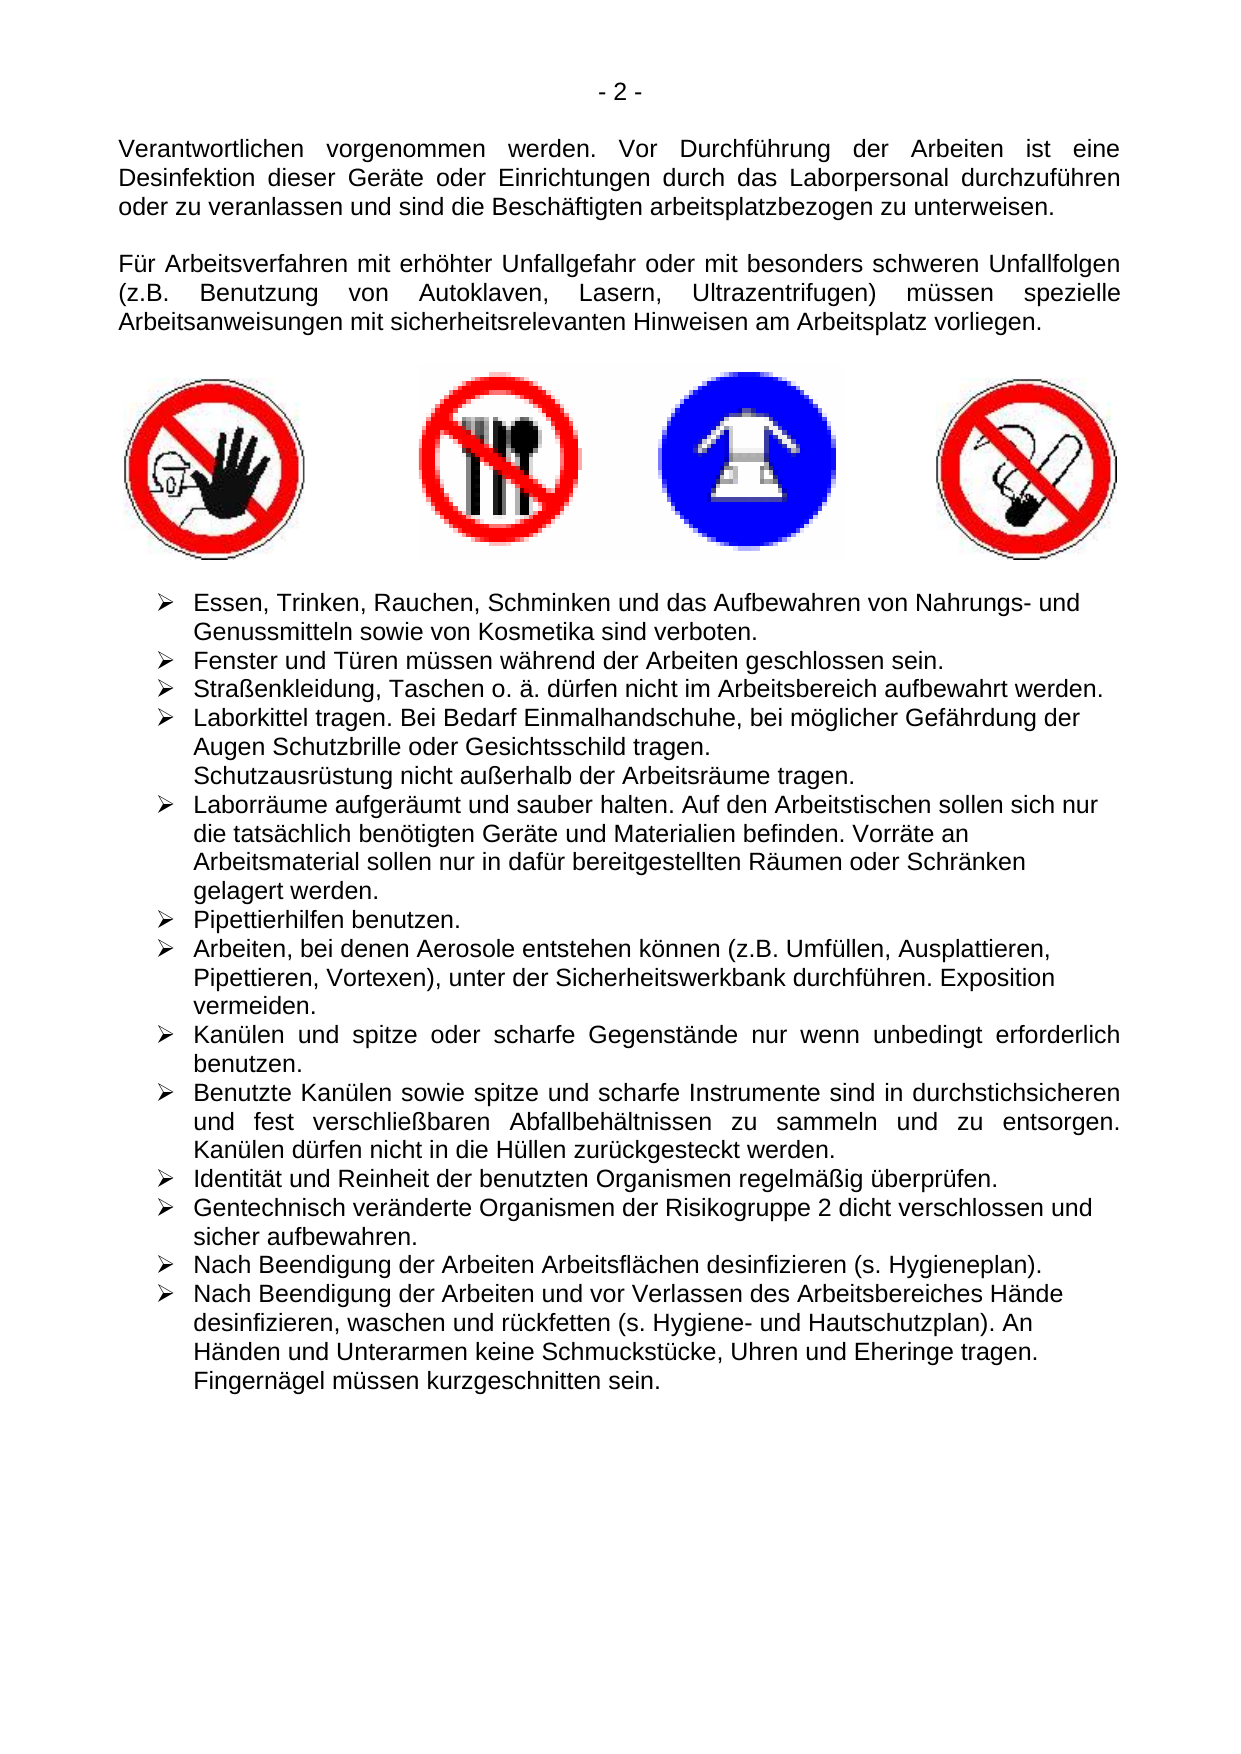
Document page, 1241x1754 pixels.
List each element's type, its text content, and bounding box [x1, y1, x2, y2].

list Straßenkleidung, Taschen o. ä. dürfen nicht im Arbeitsbereich aufbewahrt werden. [156, 674, 1122, 703]
list Gentechnisch veränderte Organismen der Risikogruppe 2 dicht verschlossen und sicher aufbewahren. [156, 1193, 1122, 1250]
list Arbeiten, bei denen Aerosole entstehen können (z.B. Umfüllen, Ausplattieren, Pipettieren, Vortexen), unter der Sicherheitswerkbank durchführen. Exposition vermeiden. [156, 934, 1122, 1020]
list Kanülen und spitze oder scharfe Gegenstände nur wenn unbedingt erforderlich benutzen. [156, 1020, 1122, 1078]
list Identität und Reinheit der benutzten Organismen regelmäßig überprüfen. [156, 1164, 1122, 1193]
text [118, 134, 1122, 221]
picture [123, 378, 305, 560]
list Nach Beendigung der Arbeiten und vor Verlassen des Arbeitsbereiches Hände desinfizieren, waschen und rückfetten (s. Hygiene- und Hautschutzplan). An Händen und Unterarmen keine Schmuckstücke, Uhren und Eheringe tragen. Fingernägel müssen kurzgeschnitten sein. [156, 1279, 1122, 1394]
text Für Arbeitsverfahren mit erhöhter Unfallgefahr oder mit besonders schweren Unfallfolgen (z.B. Benutzung von Autoklaven, Lasern, Ultrazentrifugen) müssen spezielle Arbeitsanweisungen mit sicherheitsrelevanten Hinweisen am Arbeitsplatz vorliegen. [118, 249, 1122, 336]
list Laborkittel tragen. Bei Bedarf Einmalhandschuhe, bei möglicher Gefährdung der Augen Schutzbrille oder Gesichtsschild tragen. Schutzausrüstung nicht außerhalb der Arbeitsräume tragen. [156, 703, 1122, 790]
list Laborräume aufgeräumt und sauber halten. Auf den Arbeitstischen sollen sich nur die tatsächlich benötigten Geräte und Materialien befinden. Vorräte an Arbeitsmaterial sollen nur in dafür bereitgestellten Räumen oder Schränken gelagert werden. [156, 790, 1122, 905]
list Pipettierhilfen benutzen. [156, 905, 1122, 934]
list Nach Beendigung der Arbeiten Arbeitsflächen desinfizieren (s. Hygieneplan). [156, 1250, 1122, 1279]
list Fenster und Türen müssen während der Arbeiten geschlossen sein. [156, 646, 1122, 674]
list Essen, Trinken, Rauchen, Schminken und das Aufbewahren von Nahrungs- und Genussmitteln sowie von Kosmetika sind verboten. [156, 588, 1122, 646]
list Benutzte Kanülen sowie spitze und scharfe Instrumente sind in durchstichsicheren und fest verschließbaren Abfallbehältnissen zu sammeln und zu entsorgen. Kanülen dürfen nicht in die Hüllen zurückgesteckt werden. [156, 1078, 1122, 1164]
picture [935, 378, 1117, 560]
